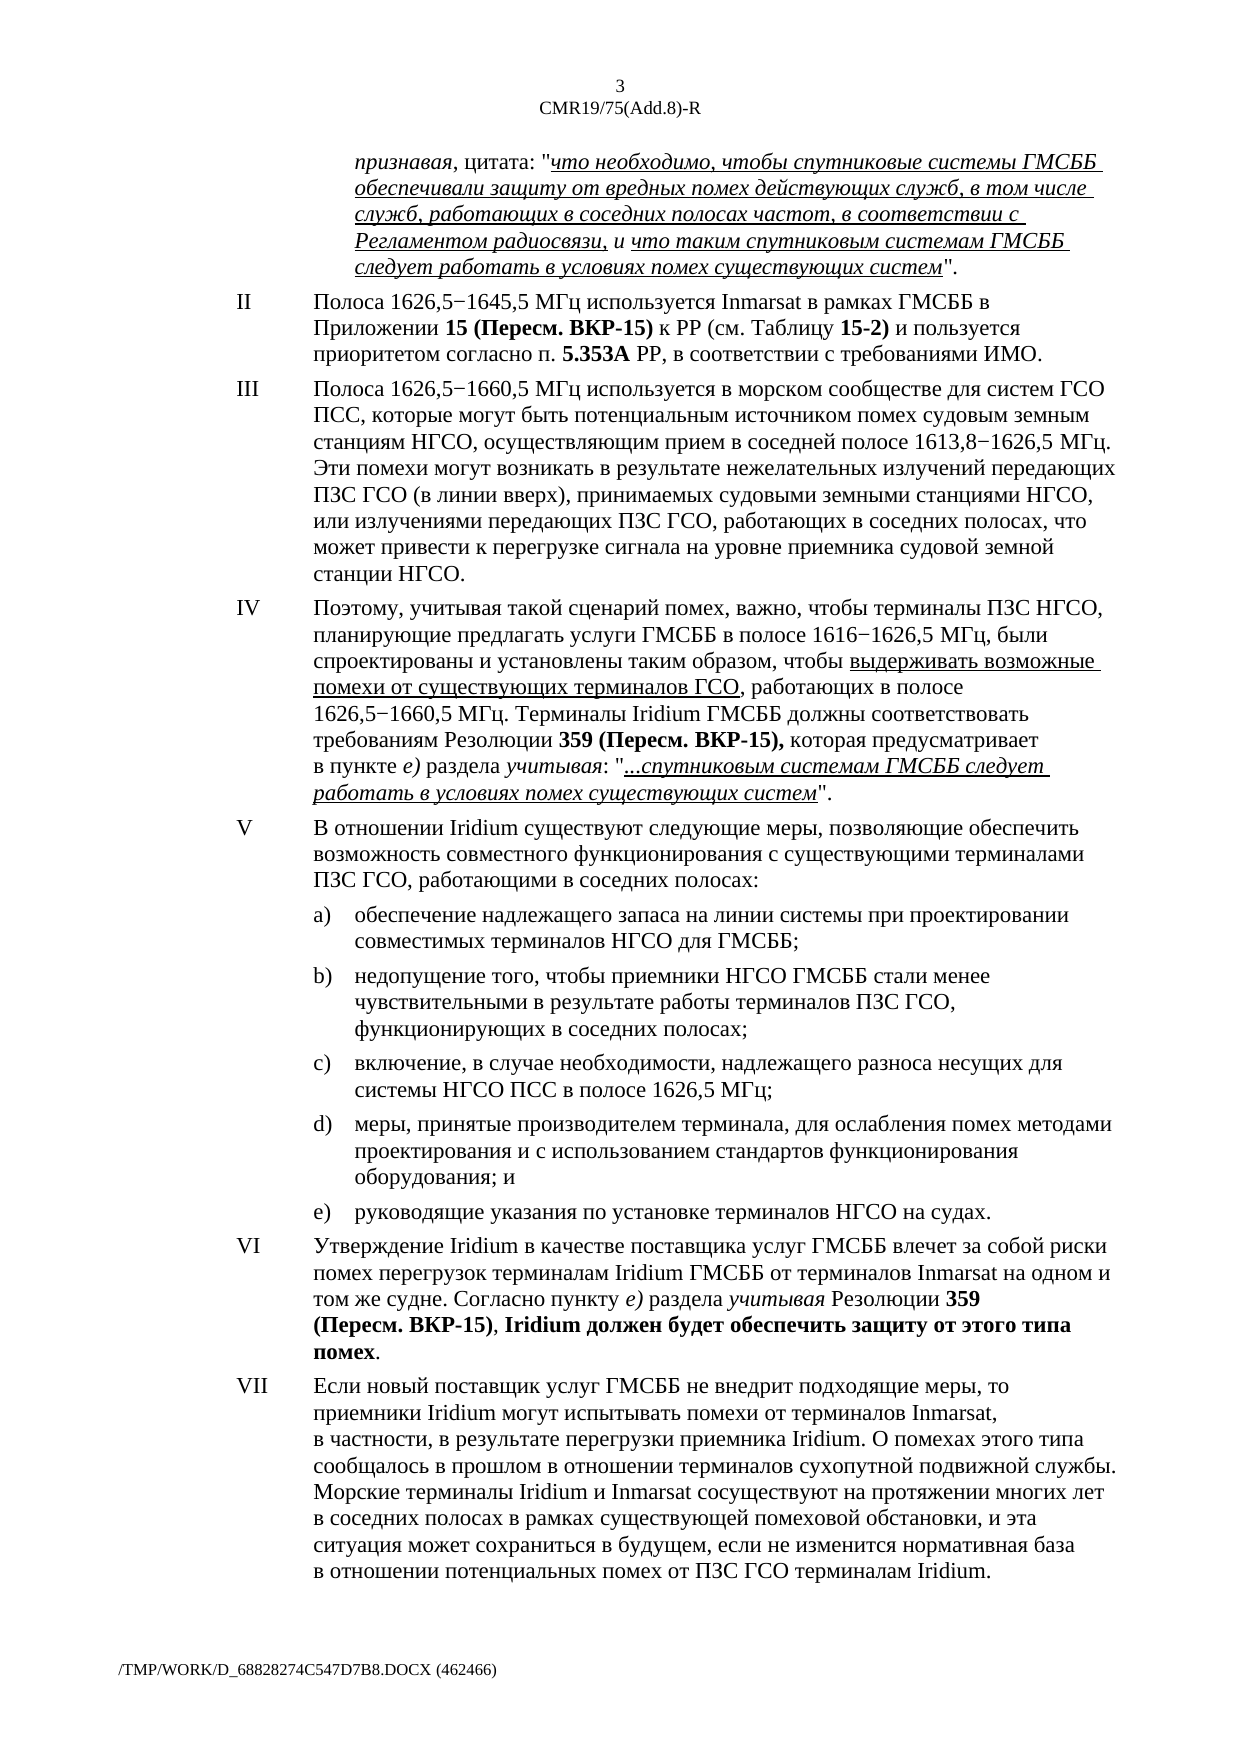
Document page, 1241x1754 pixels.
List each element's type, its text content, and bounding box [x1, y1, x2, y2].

text VII Если новый поставщик услуг ГМСББ не внедрит подходящие меры, то приемники Iridium могут испытывать помехи от терминалов Inmarsat, в частности, в результате перегрузки приемника Iridium. О помехах этого типа сообщалось в прошлом в отношении терминалов сухопутной подвижной службы. Морские терминалы Iridium и Inmarsat сосуществуют на протяжении многих лет в соседних полосах в рамках существующей помеховой обстановки, и эта ситуация может сохраниться в будущем, если не изменится нормативная база в отношении потенциальных помех от ПЗС ГСО терминалам Iridium. [236, 1373, 1122, 1583]
text V В отношении Iridium существуют следующие меры, позволяющие обеспечить возможность совместного функционирования с существующими терминалами ПЗС ГСО, работающими в соседних полосах: [236, 813, 1122, 893]
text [313, 148, 1122, 279]
text e) руководящие указания по установке терминалов НГСО на судах. [313, 1198, 1122, 1224]
text II Полоса 1626,5−1645,5 МГц используется Inmarsat в рамках ГМСББ в Приложении 15 (Пересм. ВКР-15) к РР (см. Таблицу 15-2) и пользуется приоритетом согласно п. 5.353A РР, в соответствии с требованиями ИМО. [236, 288, 1122, 367]
text b) недопущение того, чтобы приемники НГСО ГМСББ стали менее чувствительными в результате работы терминалов ПЗС ГСО, функционирующих в соседних полосах; [313, 962, 1122, 1041]
text c) включение, в случае необходимости, надлежащего разноса несущих для системы НГСО ПСС в полосе 1626,5 МГц; [313, 1049, 1122, 1102]
text VI Утверждение Iridium в качестве поставщика услуг ГМСББ влечет за собой риски помех перегрузок терминалам Iridium ГМСББ от терминалов Inmarsat на одном и том же судне. Согласно пункту e) раздела учитывая Резолюции 359 (Пересм. ВКР-15), Iridium должен будет обеспечить защиту от этого типа помех. [236, 1232, 1122, 1364]
text IV Поэтому, учитывая такой сценарий помех, важно, чтобы терминалы ПЗС НГСО, планирующие предлагать услуги ГМСББ в полосе 1616−1626,5 МГц, были спроектированы и установлены таким образом, чтобы выдерживать возможные помехи от существующих терминалов ГСО, работающих в полосе 1626,5−1660,5 МГц. Терминалы Iridium ГМСББ должны соответствовать требованиям Резолюции 359 (Пересм. ВКР-15), которая предусматривает в пункте e) раздела учитывая: "...спутниковым системам ГМСББ следует работать в условиях помех существующих систем". [236, 594, 1122, 805]
text d) меры, принятые производителем терминала, для ослабления помех методами проектирования и с использованием стандартов функционирования оборудования; и [313, 1110, 1122, 1189]
text III Полоса 1626,5−1660,5 МГц используется в морском сообществе для систем ГСО ПСС, которые могут быть потенциальным источником помех судовым земным станциям НГСО, осуществляющим прием в соседней полосе 1613,8−1626,5 МГц. Эти помехи могут возникать в результате нежелательных излучений передающих ПЗС ГСО (в линии вверх), принимаемых судовыми земными станциями НГСО, или излучениями передающих ПЗС ГСО, работающих в соседних полосах, что может привести к перегрузке сигнала на уровне приемника судовой земной станции НГСО. [236, 375, 1122, 586]
text a) обеспечение надлежащего запаса на линии системы при проектировании совместимых терминалов НГСО для ГМСББ; [313, 901, 1122, 954]
